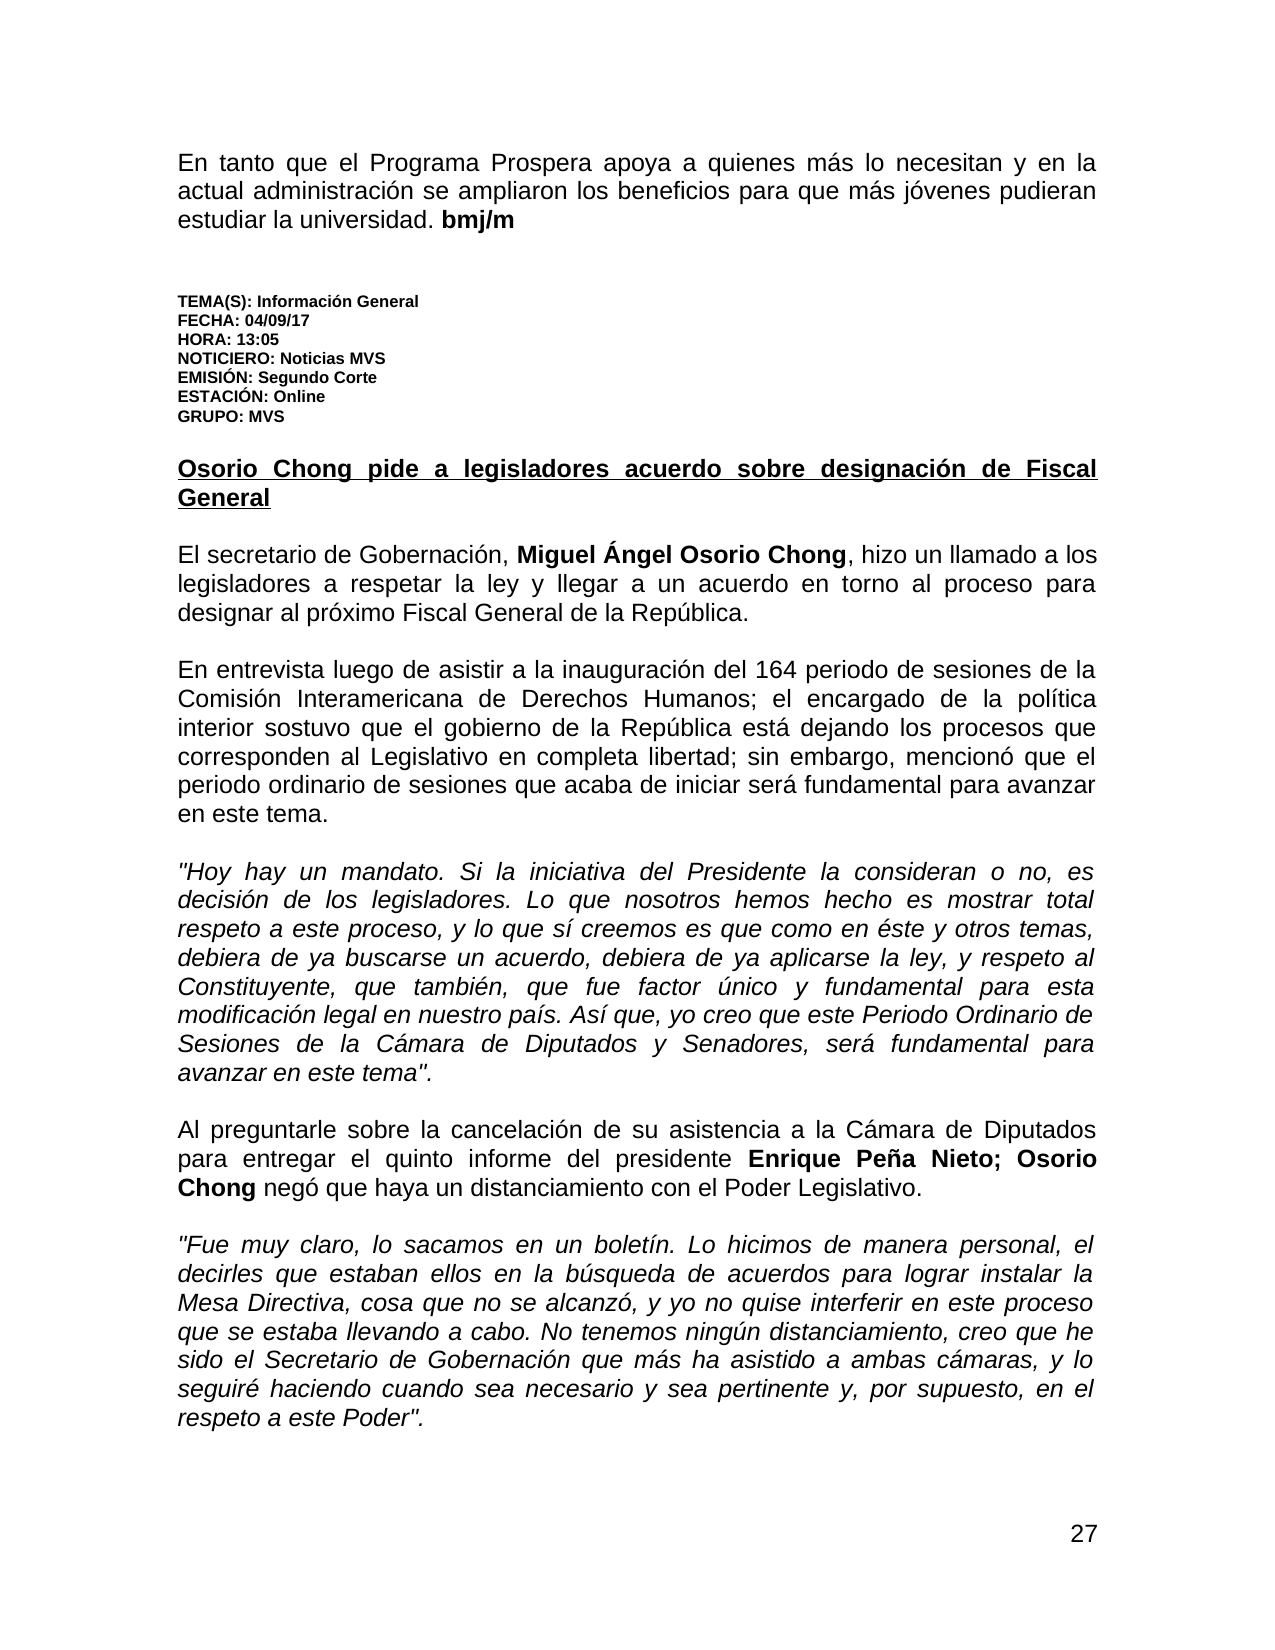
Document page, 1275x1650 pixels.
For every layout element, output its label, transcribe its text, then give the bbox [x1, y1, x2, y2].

text HORA: 13:05 [177, 330, 1098, 349]
text El secretario de Gobernación, Miguel Ángel Osorio Chong, hizo un llamado a los legisladores a respetar la ley y llegar a un acuerdo en torno al proceso para designar al próximo Fiscal General de la República. [177, 541, 1098, 627]
text En tanto que el Programa Prospera apoya a quienes más lo necesitan y en la actual administración se ampliaron los beneficios para que más jóvenes pudieran estudiar la universidad. bmj/m [177, 148, 1098, 234]
text Al preguntarle sobre la cancelación de su asistencia a la Cámara de Diputados para entregar el quinto informe del presidente Enrique Peña Nieto; Osorio Chong negó que haya un distanciamiento con el Poder Legislativo. [177, 1116, 1098, 1202]
text EMISIÓN: Segundo Corte [177, 368, 1098, 387]
text FECHA: 04/09/17 [177, 311, 1098, 330]
text ESTACIÓN: Online [177, 387, 1098, 406]
text Osorio Chong pide a legisladores acuerdo sobre designación de Fiscal General [177, 454, 1098, 479]
text Osorio Chong pide a legisladores acuerdo sobre designación de Fiscal General [177, 480, 1098, 512]
text TEMA(S): Información General [177, 291, 1098, 311]
text En entrevista luego de asistir a la inauguración del 164 periodo de sesiones de la Comisión Interamericana de Derechos Humanos; el encargado de la política interior sostuvo que el gobierno de la República está dejando los procesos que corresponden al Legislativo en completa libertad; sin embargo, mencionó que el periodo ordinario de sesiones que acaba de iniciar será fundamental para avanzar en este tema. [177, 656, 1098, 828]
text "Hoy hay un mandato. Si la iniciativa del Presidente la consideran o no, es decisión de los legisladores. Lo que nosotros hemos hecho es mostrar total respeto a este proceso, y lo que sí creemos es que como en éste y otros temas, debiera de ya buscarse un acuerdo, debiera de ya aplicarse la ley, y respeto al Constituyente, que también, que fue factor único y fundamental para esta modificación legal en nuestro país. Así que, yo creo que este Periodo Ordinario de Sesiones de la Cámara de Diputados y Senadores, será fundamental para avanzar en este tema". [177, 857, 1098, 1087]
text GRUPO: MVS [177, 406, 1098, 426]
text NOTICIERO: Noticias MVS [177, 349, 1098, 368]
text "Fue muy claro, lo sacamos en un boletín. Lo hicimos de manera personal, el decirles que estaban ellos en la búsqueda de acuerdos para lograr instalar la Mesa Directiva, cosa que no se alcanzó, y yo no quise interferir en este proceso que se estaba llevando a cabo. No tenemos ningún distanciamiento, creo que he sido el Secretario de Gobernación que más ha asistido a ambas cámaras, y lo seguiré haciendo cuando sea necesario y sea pertinente y, por supuesto, en el respeto a este Poder". [177, 1231, 1098, 1432]
